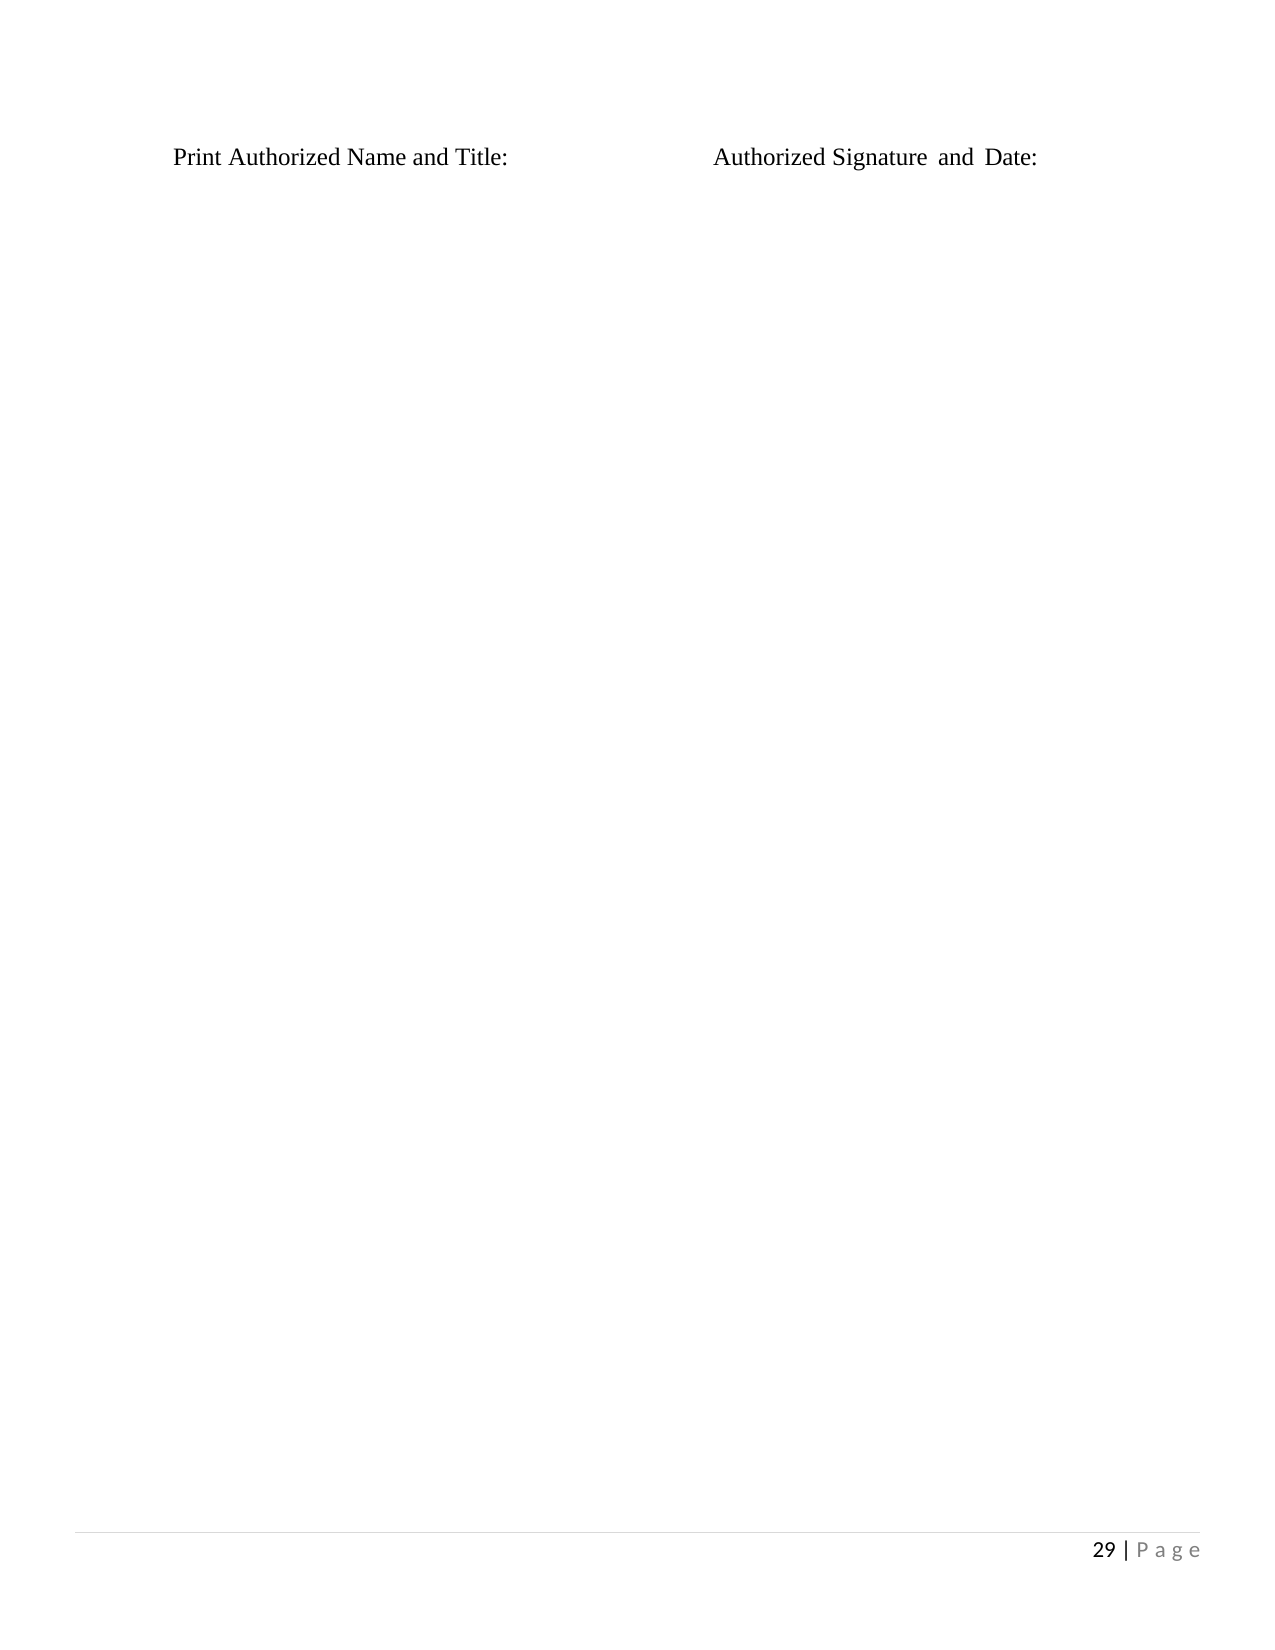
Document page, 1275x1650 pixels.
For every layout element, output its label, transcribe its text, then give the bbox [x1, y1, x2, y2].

text Print Authorized Name and Title: Authorized Signature and Date: [173, 142, 1200, 170]
